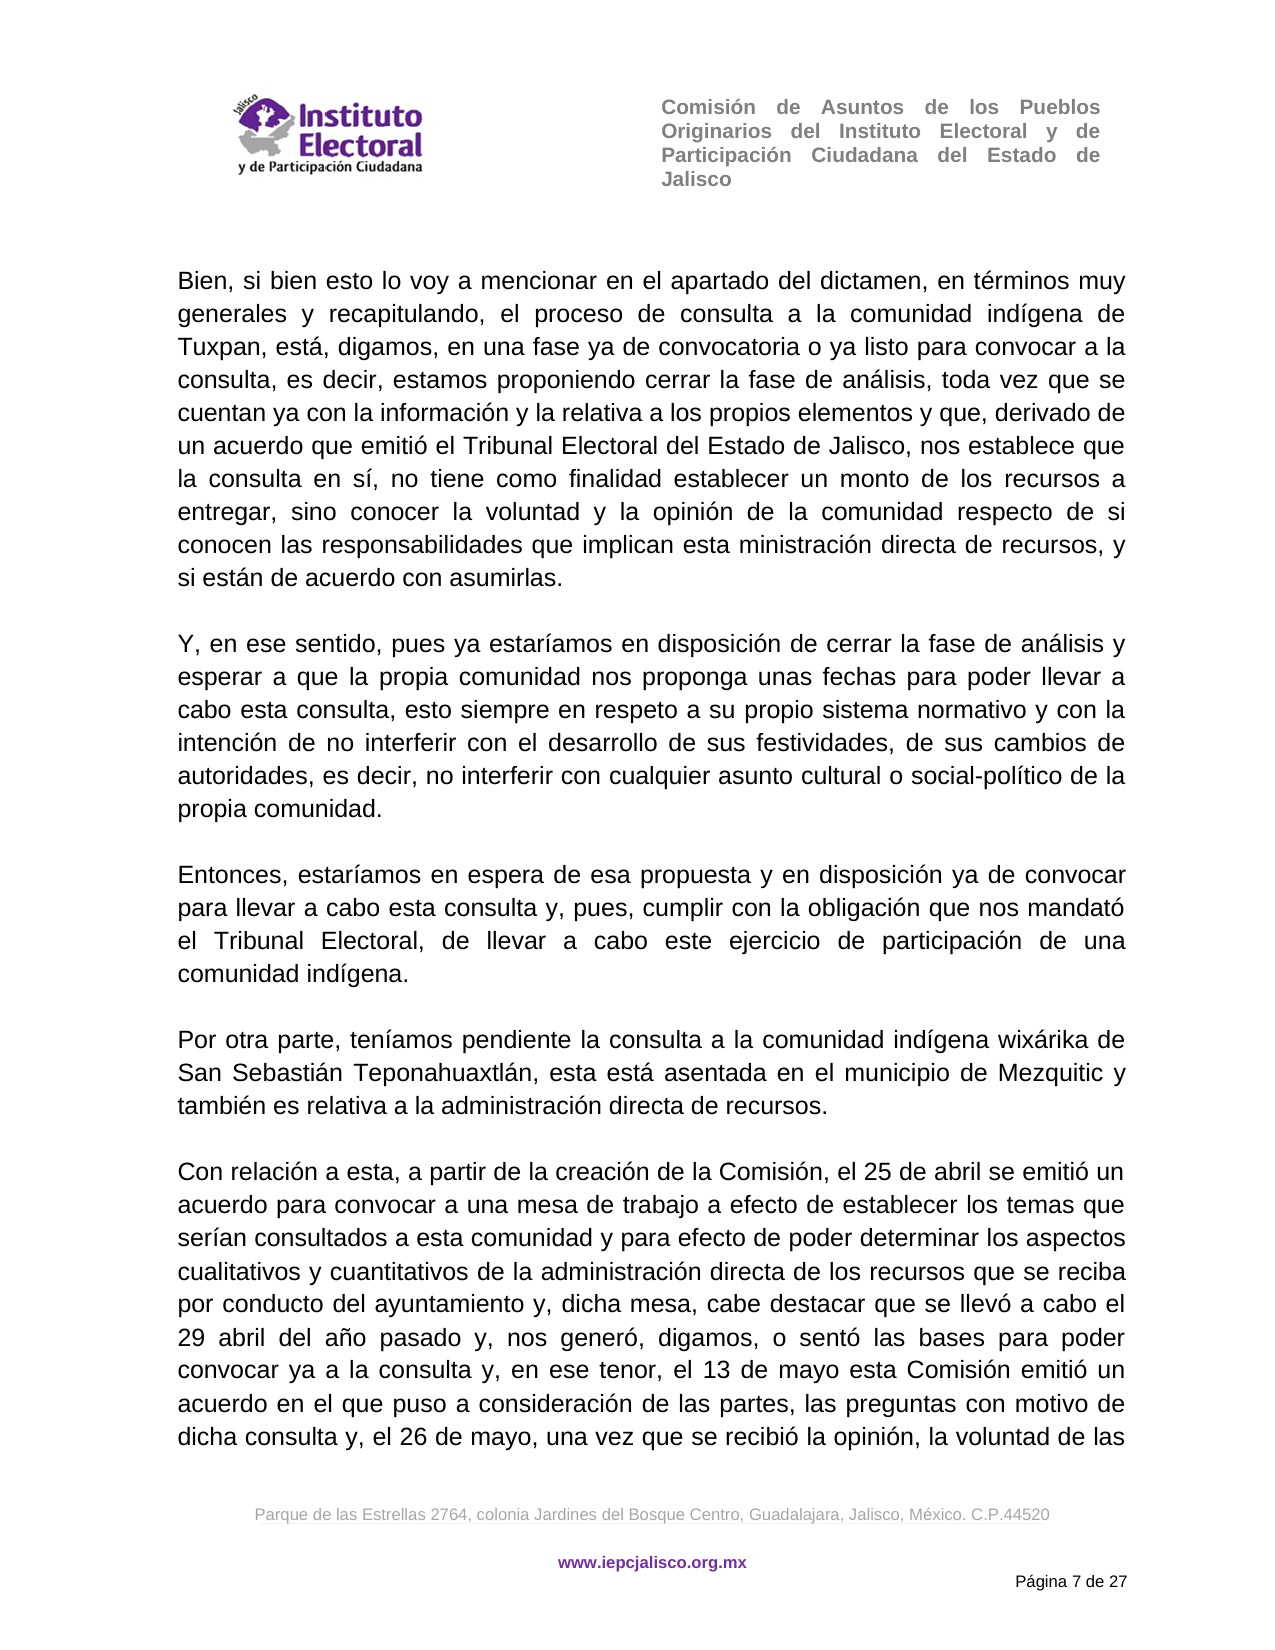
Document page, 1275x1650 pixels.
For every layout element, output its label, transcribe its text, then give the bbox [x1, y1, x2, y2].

picture [203, 70, 451, 197]
text Y, en ese sentido, pues ya estaríamos en disposición de cerrar la fase de análisis y esperar a que la propia comunidad nos proponga unas fechas para poder llevar a cabo esta consulta, esto siempre en respeto a su propio sistema normativo y con la intención de no interferir con el desarrollo de sus festividades, de sus cambios de autoridades, es decir, no interferir con cualquier asunto cultural o social-político de la propia comunidad. [177, 629, 1127, 823]
text Por otra parte, teníamos pendiente la consulta a la comunidad indígena wixárika de San Sebastián Teponahuaxtlán, esta está asentada en el municipio de Mezquitic y también es relativa a la administración directa de recursos. [177, 1025, 1127, 1120]
text Entonces, estaríamos en espera de esa propuesta y en disposición ya de convocar para llevar a cabo esta consulta y, pues, cumplir con la obligación que nos mandató el Tribunal Electoral, de llevar a cabo este ejercicio de participación de una comunidad indígena. [177, 860, 1127, 988]
text Bien, si bien esto lo voy a mencionar en el apartado del dictamen, en términos muy generales y recapitulando, el proceso de consulta a la comunidad indígena de Tuxpan, está, digamos, en una fase ya de convocatoria o ya listo para convocar a la consulta, es decir, estamos proponiendo cerrar la fase de análisis, toda vez que se cuentan ya con la información y la relativa a los propios elementos y que, derivado de un acuerdo que emitió el Tribunal Electoral del Estado de Jalisco, nos establece que la consulta en sí, no tiene como finalidad establecer un monto de los recursos a entregar, sino conocer la voluntad y la opinión de la comunidad respecto de si conocen las responsabilidades que implican esta ministración directa de recursos, y si están de acuerdo con asumirlas. [177, 266, 1127, 592]
